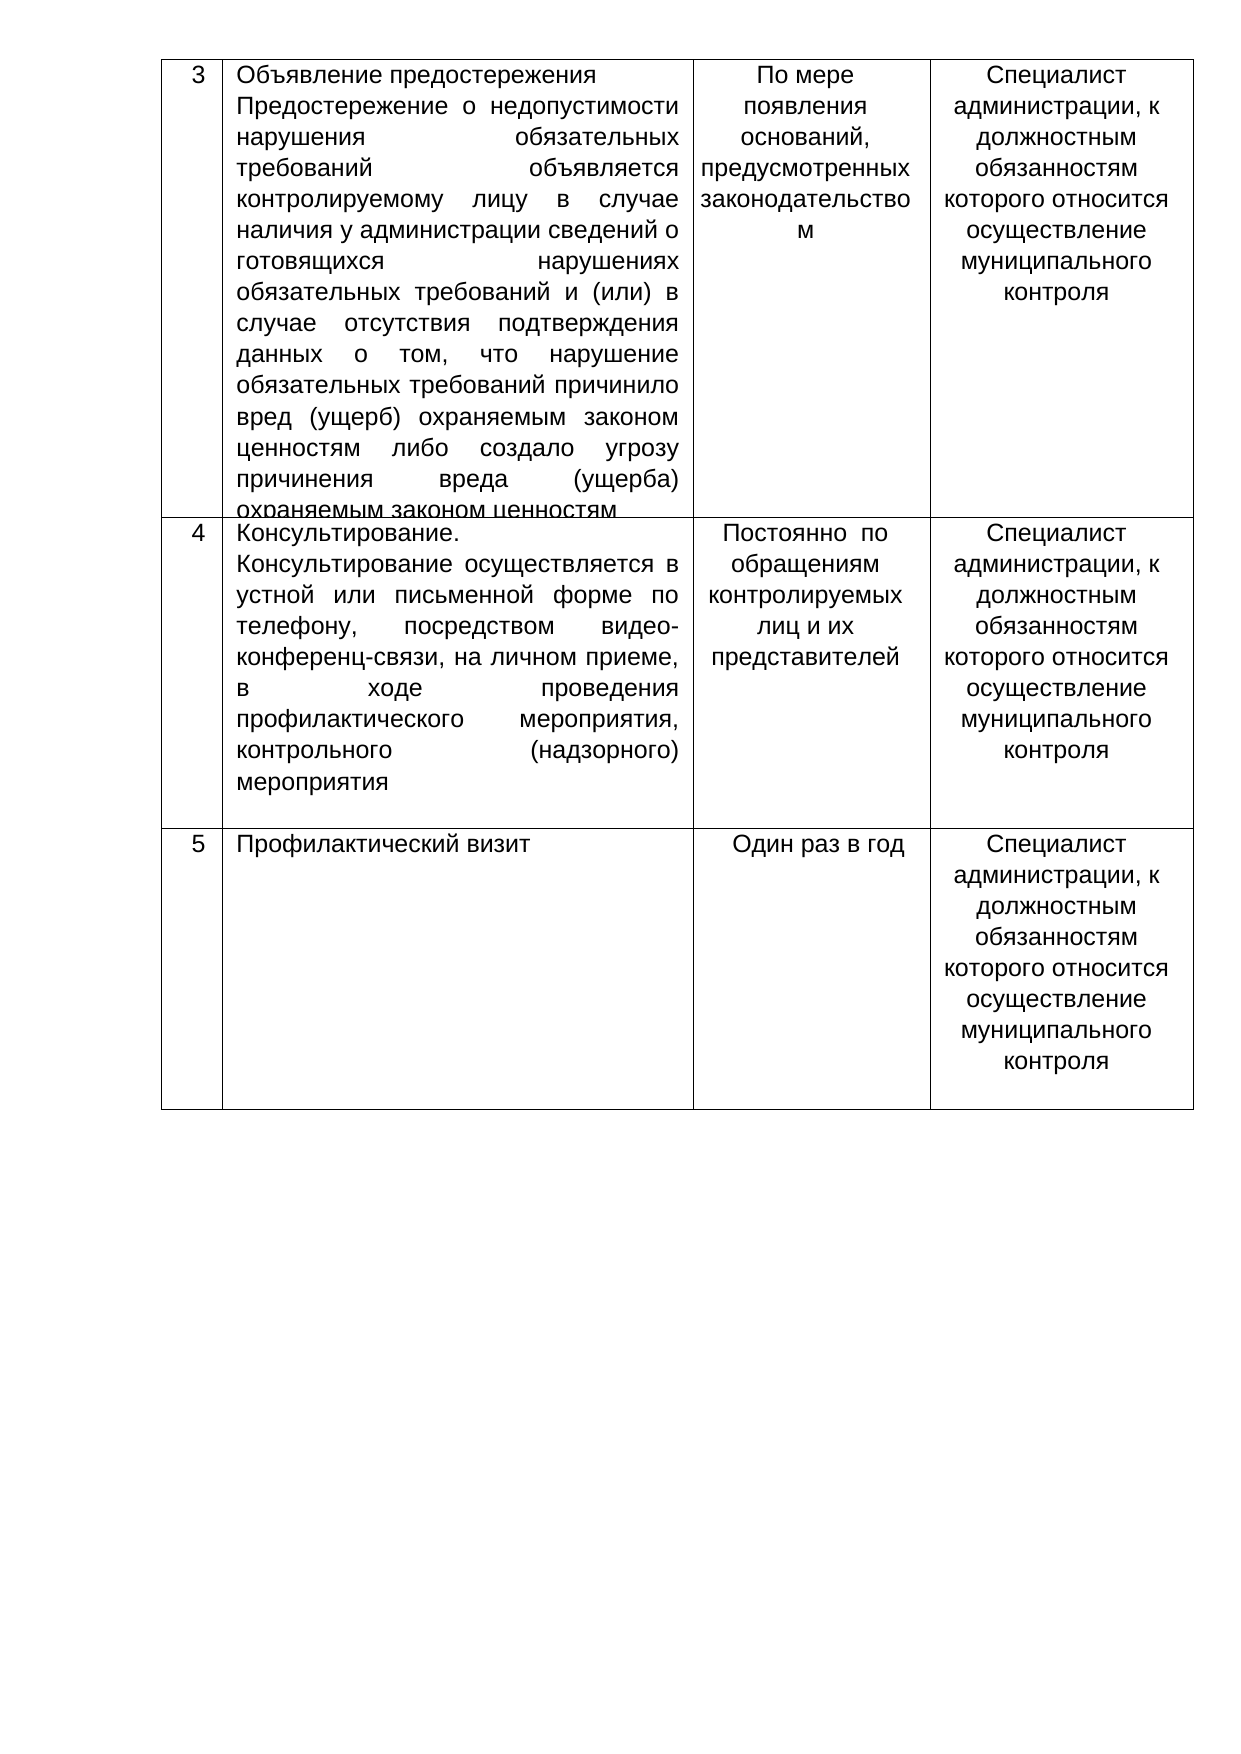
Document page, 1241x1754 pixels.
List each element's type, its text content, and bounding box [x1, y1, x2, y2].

table_cell Объявление предостережения Предостережение о недопустимости нарушения обязательных требований объявляется контролируемому лицу в случае наличия у администрации сведений о готовящихся нарушениях обязательных требований и (или) в случае отсутствия подтверждения данных о том, что нарушение обязательных требований причинило вред (ущерб) охраняемым законом ценностям либо создало угрозу причинения вреда (ущерба) охраняемым законом ценностям [223, 60, 693, 517]
table_cell 3 [162, 60, 222, 517]
table_cell 5 [162, 829, 222, 1108]
table_cell Постоянно по обращениям контролируемых лиц и их представителей [694, 518, 930, 828]
table_cell Специалист администрации, к должностным обязанностям которого относится осуществление муниципального контроля [931, 518, 1193, 828]
table_cell Специалист администрации, к должностным обязанностям которого относится осуществление муниципального контроля [931, 829, 1193, 1108]
table_cell 4 [162, 518, 222, 828]
table_cell По мере появления оснований, предусмотренных законодательством [694, 60, 930, 517]
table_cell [931, 60, 1193, 517]
table_cell Профилактический визит [223, 829, 693, 1108]
table_cell Консультирование. Консультирование осуществляется в устной или письменной форме по телефону, посредством видео-конференц-связи, на личном приеме, в ходе проведения профилактического мероприятия, контрольного (надзорного) мероприятия [223, 518, 693, 828]
table_cell Один раз в год [694, 829, 930, 1108]
